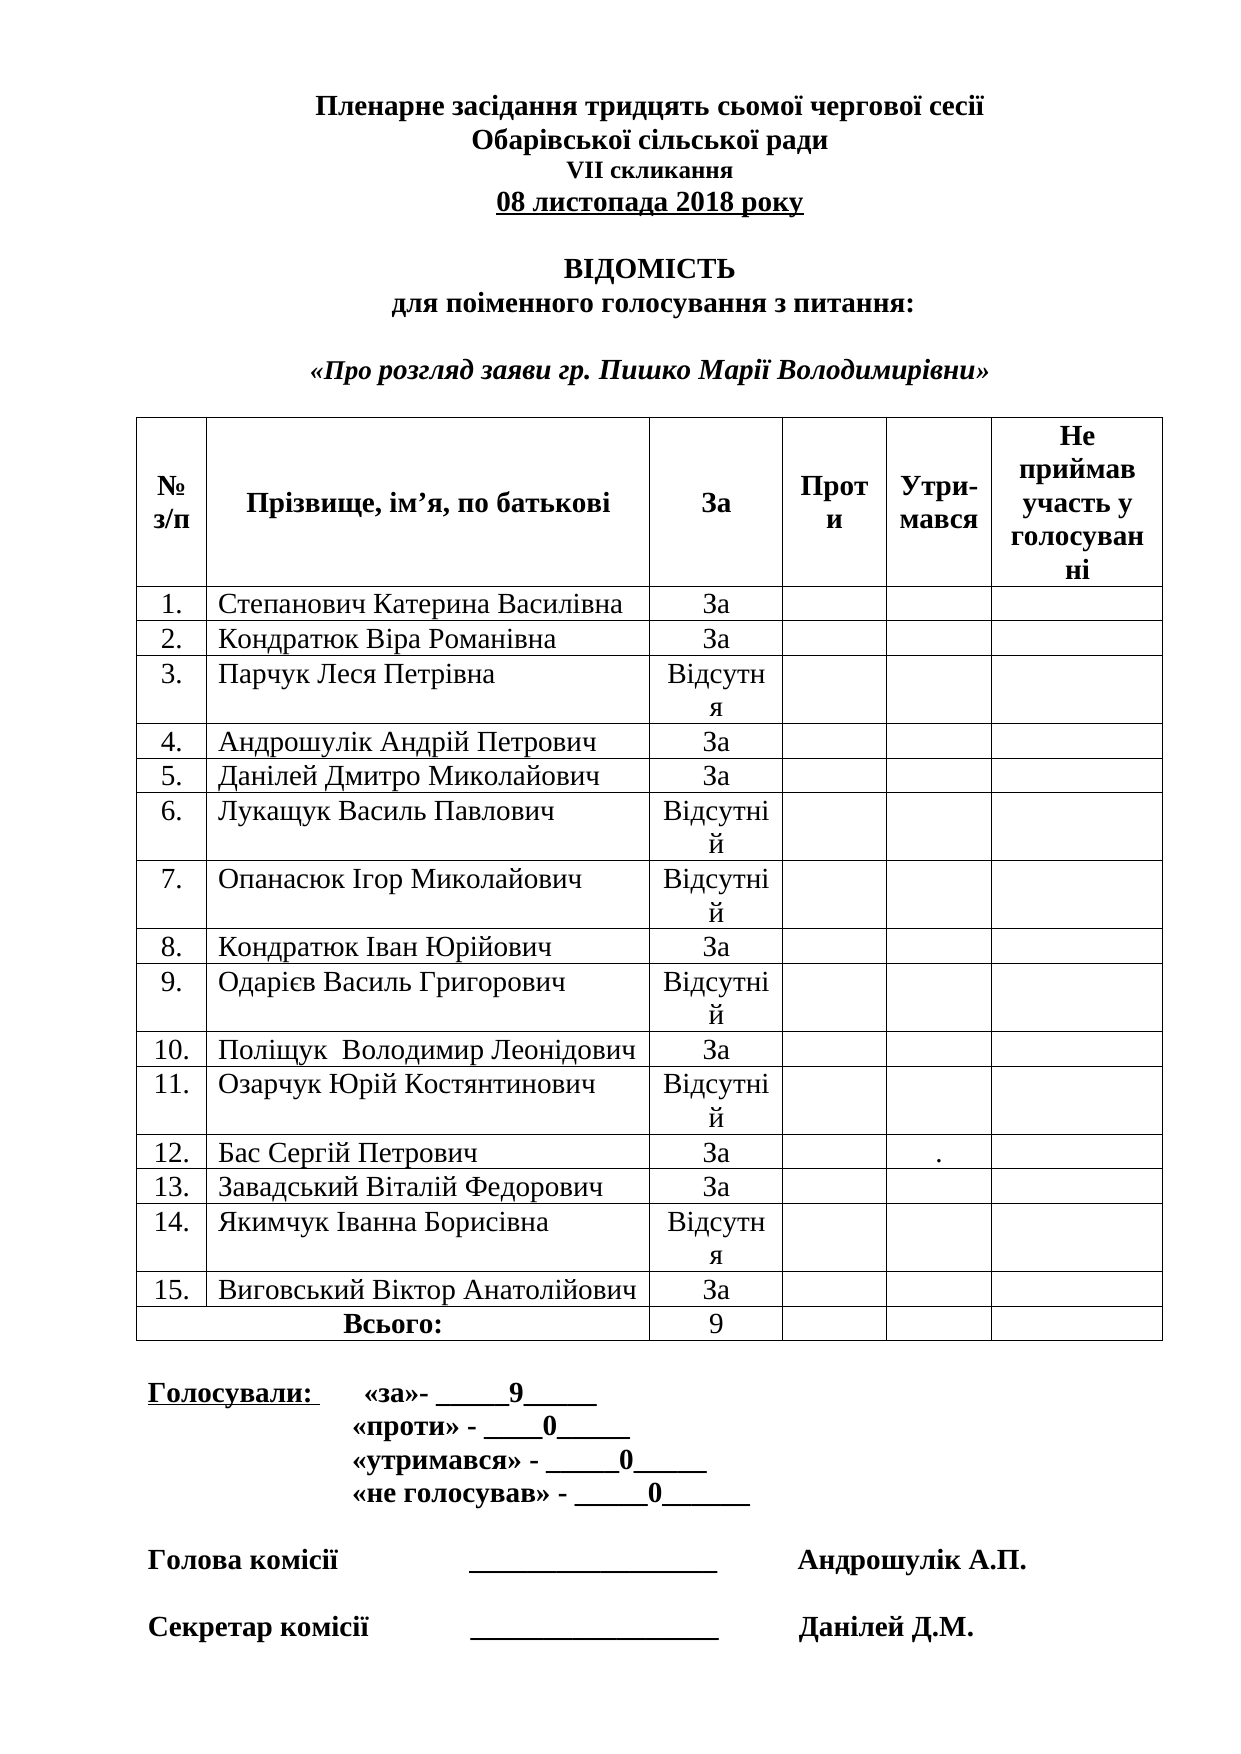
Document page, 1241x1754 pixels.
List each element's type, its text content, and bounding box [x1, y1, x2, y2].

table_cell [992, 1204, 1162, 1271]
text «не голосував» - _____0______ [148, 1475, 1152, 1509]
table_cell [783, 587, 886, 620]
table_cell 12. [137, 1135, 206, 1168]
table_cell 10. [137, 1032, 206, 1066]
table_cell 6. [137, 793, 206, 860]
table_cell Відсутній [650, 964, 782, 1031]
text «Про розгляд заяви гр. Пишко Марії Володимирівни» [148, 352, 1152, 386]
table_cell . [887, 1135, 991, 1168]
table_cell [992, 724, 1162, 757]
table_cell За [650, 621, 782, 655]
text Секретар комісії _________________ Данілей Д.М. [148, 1609, 1152, 1643]
table_cell [783, 759, 886, 792]
table_cell [992, 793, 1162, 860]
table_cell Виговський Віктор Анатолійович [207, 1272, 649, 1306]
table_cell [992, 1169, 1162, 1203]
text Голова комісії _________________ Андрошулік А.П. [148, 1542, 1152, 1576]
table_cell 9 [650, 1307, 782, 1340]
table_cell 11. [137, 1067, 206, 1134]
table_cell [887, 793, 991, 860]
table_cell [783, 929, 886, 963]
table_cell [887, 861, 991, 928]
table_cell [887, 759, 991, 792]
table_cell [783, 861, 886, 928]
table_cell 13. [137, 1169, 206, 1203]
table_cell Данілей Дмитро Миколайович [207, 759, 649, 792]
table_cell [887, 964, 991, 1031]
table_cell 1. [137, 587, 206, 620]
table_cell [783, 1204, 886, 1271]
table_cell Кондратюк Віра Романівна [207, 621, 649, 655]
table_cell [992, 964, 1162, 1031]
table_header За [650, 418, 782, 586]
table_cell [992, 587, 1162, 620]
text «утримався» - _____0_____ [148, 1442, 1152, 1475]
table_cell За [650, 587, 782, 620]
table_header Прізвище, ім’я, по батькові [207, 418, 649, 586]
table_cell Парчук Леся Петрівна [207, 656, 649, 723]
table_cell [887, 1032, 991, 1066]
table_cell 8. [137, 929, 206, 963]
text «проти» - ____0_____ [148, 1408, 1152, 1442]
table_cell Відсутній [650, 861, 782, 928]
table_cell За [650, 1135, 782, 1168]
table_cell 5. [137, 759, 206, 792]
table_cell [887, 1169, 991, 1203]
table_cell Опанасюк Ігор Миколайович [207, 861, 649, 928]
table_cell [992, 621, 1162, 655]
table_cell [783, 656, 886, 723]
table_cell [783, 1169, 886, 1203]
table_cell Поліщук Володимир Леонідович [207, 1032, 649, 1066]
table_cell Степанович Катерина Василівна [207, 587, 649, 620]
table_cell [887, 929, 991, 963]
table_cell За [650, 1032, 782, 1066]
table_cell [992, 1067, 1162, 1134]
text Обарівської сільської ради [148, 122, 1152, 156]
table_cell [887, 1307, 991, 1340]
table_header Не приймав участь у голосуванні [992, 418, 1162, 586]
table_cell [992, 1135, 1162, 1168]
text VII скликання [148, 156, 1152, 184]
table_cell [887, 724, 991, 757]
table_cell [783, 1272, 886, 1306]
text Голосували: «за»- _____9_____ [148, 1375, 1152, 1408]
table_cell За [650, 724, 782, 757]
table_cell Відсутня [650, 656, 782, 723]
table_cell Завадський Віталій Федорович [207, 1169, 649, 1203]
table_cell Якимчук Іванна Борисівна [207, 1204, 649, 1271]
table_cell [992, 861, 1162, 928]
table_cell [783, 1135, 886, 1168]
table_cell Андрошулік Андрій Петрович [207, 724, 649, 757]
table_header Утри-мався [887, 418, 991, 586]
table_cell За [650, 1169, 782, 1203]
table_cell Всього: [137, 1307, 649, 1340]
table_cell [992, 759, 1162, 792]
table_cell [887, 587, 991, 620]
table_cell [783, 621, 886, 655]
table_cell 2. [137, 621, 206, 655]
table_cell [783, 724, 886, 757]
table_cell 14. [137, 1204, 206, 1271]
table_cell Озарчук Юрій Костянтинович [207, 1067, 649, 1134]
table_cell [783, 793, 886, 860]
table_cell 9. [137, 964, 206, 1031]
table_cell [992, 929, 1162, 963]
table_header Проти [783, 418, 886, 586]
table_cell [887, 1067, 991, 1134]
table_cell [992, 1307, 1162, 1340]
table_cell Бас Сергій Петрович [207, 1135, 649, 1168]
table_cell [992, 1272, 1162, 1306]
text Пленарне засідання тридцять сьомої чергової сесії [148, 88, 1152, 122]
table_cell [783, 964, 886, 1031]
table_cell [887, 656, 991, 723]
table_cell Відсутня [650, 1204, 782, 1271]
table_cell [783, 1067, 886, 1134]
table_cell 7. [137, 861, 206, 928]
table_cell 3. [137, 656, 206, 723]
table_cell Відсутній [650, 1067, 782, 1134]
table_header № з/п [137, 418, 206, 586]
table_cell За [650, 1272, 782, 1306]
table_cell За [650, 759, 782, 792]
table_cell За [650, 929, 782, 963]
table_cell Відсутній [650, 793, 782, 860]
text для поіменного голосування з питання: [148, 285, 1152, 318]
table_cell Одарієв Василь Григорович [207, 964, 649, 1031]
table_cell [887, 621, 991, 655]
table_cell Лукащук Василь Павлович [207, 793, 649, 860]
table_cell 15. [137, 1272, 206, 1306]
table_cell [992, 656, 1162, 723]
table_cell Кондратюк Іван Юрійович [207, 929, 649, 963]
table_cell [992, 1032, 1162, 1066]
table_cell [783, 1307, 886, 1340]
table_cell [887, 1272, 991, 1306]
text ВІДОМІСТЬ [148, 251, 1152, 285]
text 08 листопада 2018 року [148, 184, 1152, 218]
table_cell 4. [137, 724, 206, 757]
table_cell [887, 1204, 991, 1271]
table_cell [783, 1032, 886, 1066]
